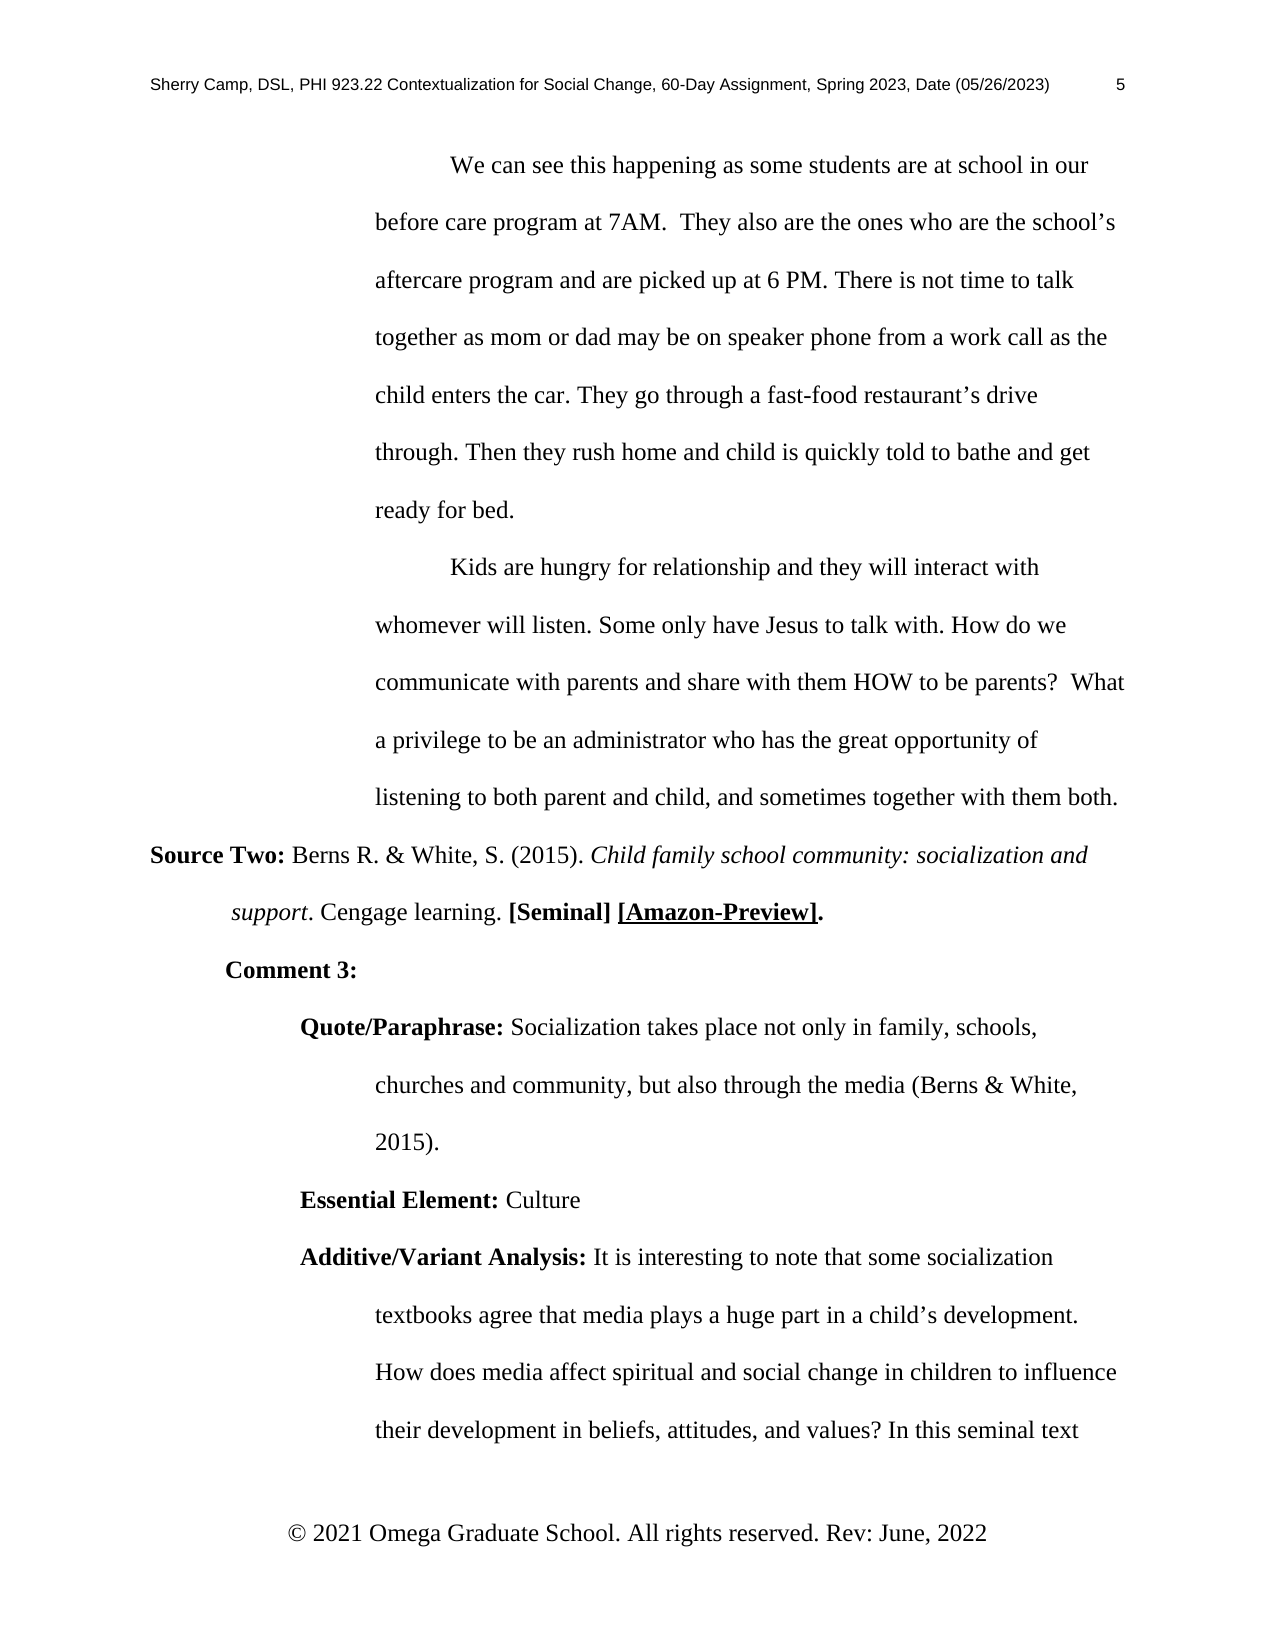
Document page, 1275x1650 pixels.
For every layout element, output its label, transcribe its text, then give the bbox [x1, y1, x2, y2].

text Essential Element: Culture [225, 1185, 1125, 1214]
text Comment 3: [150, 955, 1125, 984]
text their development in beliefs, attitudes, and values? In this seminal text [300, 1415, 1125, 1444]
text churches and community, but also through the media (Berns & White, [300, 1070, 1125, 1099]
text Kids are hungry for relationship and they will interact with whomever will listen. Some only have Jesus to talk with. How do we communicate with parents and share with them HOW to be parents? What [375, 552, 1125, 696]
text Quote/Paraphrase: Socialization takes place not only in family, schools, [300, 1012, 1125, 1041]
text 2015). [300, 1127, 1125, 1156]
text a privilege to be an administrator who has the great opportunity of listening to both parent and child, and sometimes together with them both. [375, 725, 1125, 811]
text We can see this happening as some students are at school in our before care program at 7AM. They also are the ones who are the school’s aftercare program and are picked up at 6 PM. There is not time to talk together as mom or dad may be on speaker phone from a work call as the child enters the car. They go through a fast-food restaurant’s drive through. Then they rush home and child is quickly told to bathe and get ready for bed. [375, 150, 1125, 524]
text Additive/Variant Analysis: It is interesting to note that some socialization [225, 1242, 1125, 1271]
text textbooks agree that media plays a huge part in a child’s development. [300, 1300, 1125, 1329]
text Source Two: Berns R. & White, S. (2015). Child family school community: socialization and [150, 840, 1125, 869]
text How does media affect spiritual and social change in children to influence [300, 1357, 1125, 1386]
text support. Cengage learning. [Seminal] [Amazon-Preview]. [150, 897, 1125, 926]
